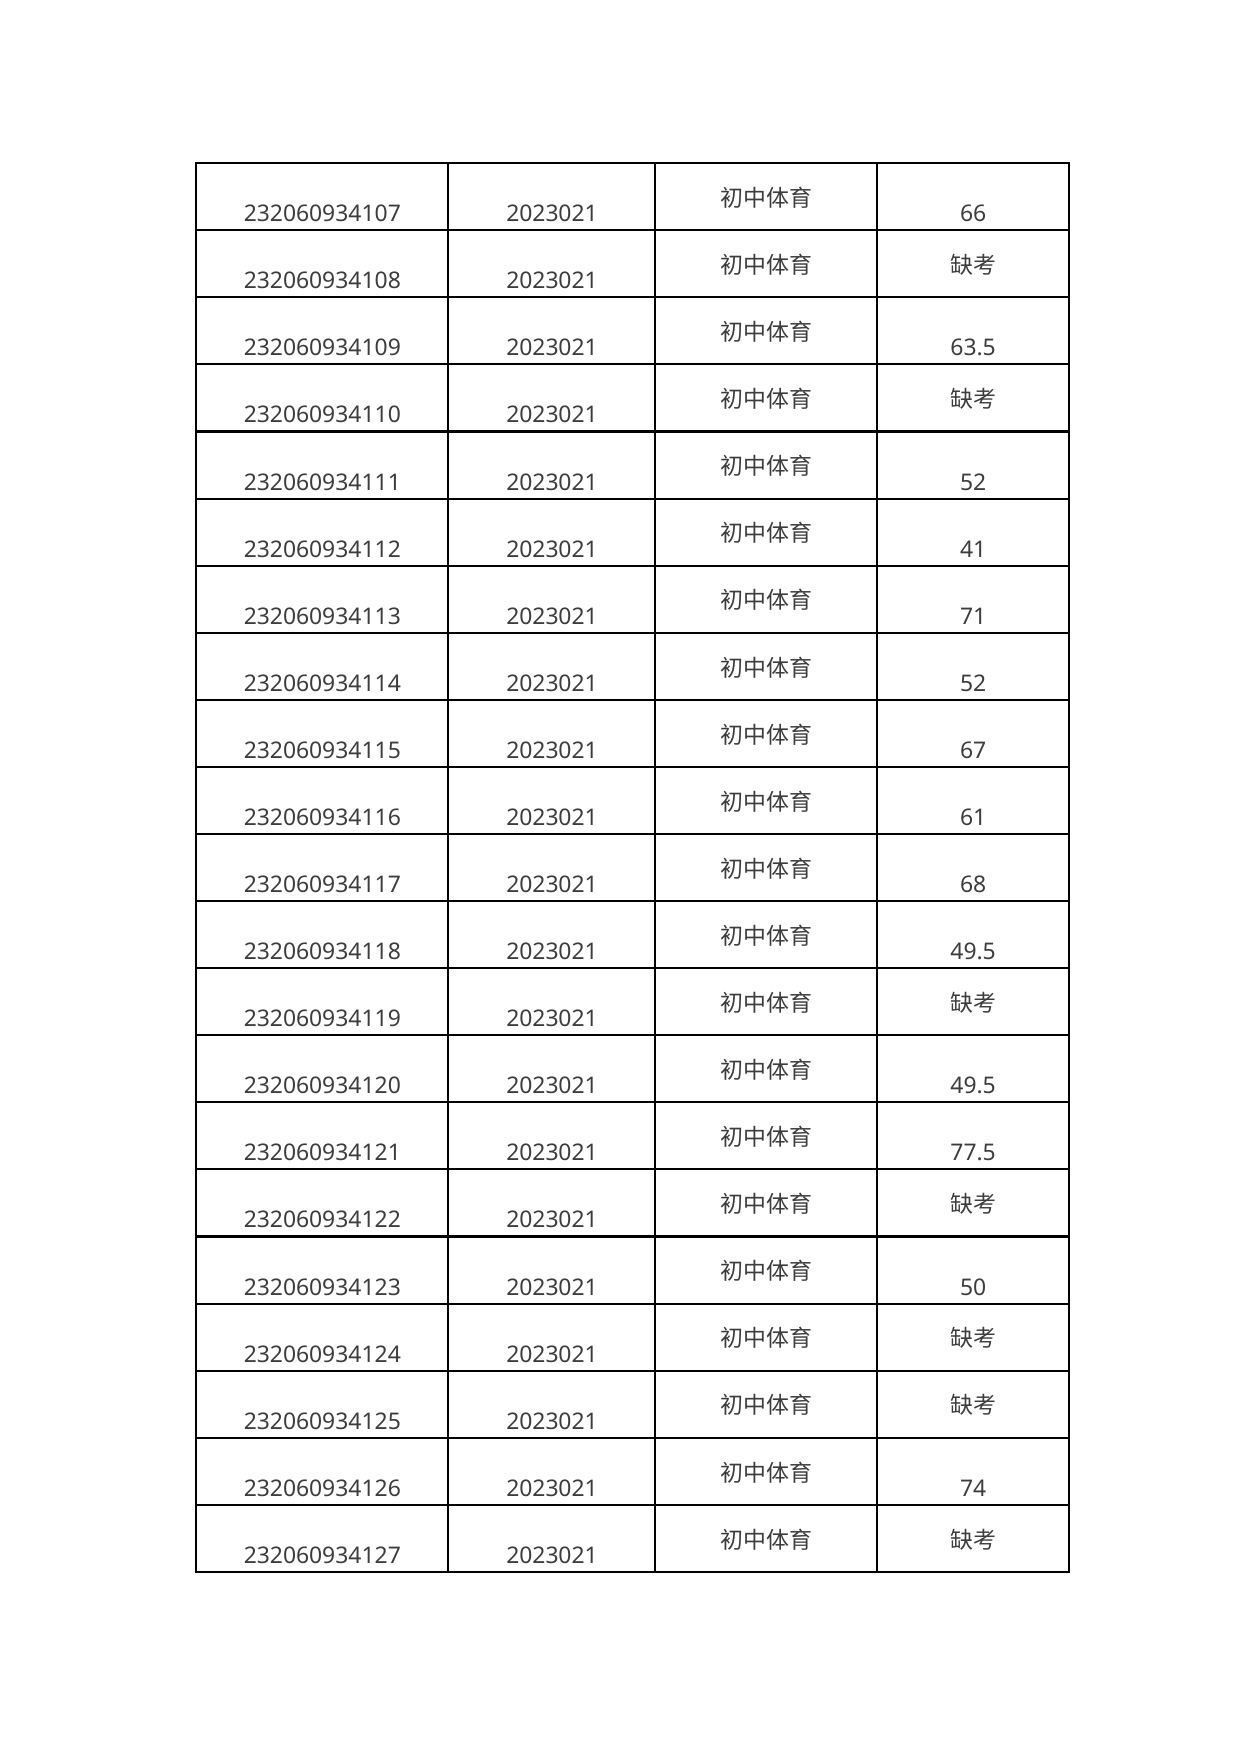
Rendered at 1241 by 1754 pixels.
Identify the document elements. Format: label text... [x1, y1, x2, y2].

table_cell 2023021 [449, 969, 654, 1034]
table_cell 2023021 [449, 701, 654, 766]
table_cell 71 [878, 567, 1068, 632]
table_cell 2023021 [449, 298, 654, 363]
table_cell 初中体育 [656, 1170, 876, 1235]
table_cell 2023021 [449, 902, 654, 967]
table_cell 初中体育 [656, 701, 876, 766]
table_cell 2023021 [449, 634, 654, 699]
table_cell 232060934117 [197, 835, 447, 900]
table_cell 初中体育 [656, 433, 876, 497]
table_cell 初中体育 [656, 902, 876, 967]
table_cell 2023021 [449, 1103, 654, 1168]
table_cell 67 [878, 701, 1068, 766]
table_cell 2023021 [449, 433, 654, 497]
table_cell 初中体育 [656, 1036, 876, 1101]
table_cell 2023021 [449, 1372, 654, 1437]
table_cell 232060934120 [197, 1036, 447, 1101]
table_cell 初中体育 [656, 1372, 876, 1437]
table_cell 缺考 [878, 969, 1068, 1034]
table_cell 232060934124 [197, 1305, 447, 1369]
table_cell 2023021 [449, 231, 654, 296]
table_cell 232060934113 [197, 567, 447, 632]
table_cell 2023021 [449, 1305, 654, 1369]
table_cell 49.5 [878, 902, 1068, 967]
table_cell 66 [878, 164, 1068, 229]
table_cell 232060934125 [197, 1372, 447, 1437]
table_cell 52 [878, 433, 1068, 497]
table_cell 2023021 [449, 768, 654, 833]
table_cell 41 [878, 500, 1068, 564]
table_cell 232060934121 [197, 1103, 447, 1168]
table_cell 2023021 [449, 1036, 654, 1101]
table_cell 初中体育 [656, 1506, 876, 1571]
table_cell 2023021 [449, 1506, 654, 1571]
table_cell 49.5 [878, 1036, 1068, 1101]
table_cell 232060934109 [197, 298, 447, 363]
table_cell 232060934110 [197, 365, 447, 430]
table_cell 50 [878, 1238, 1068, 1302]
table_cell 初中体育 [656, 567, 876, 632]
table_cell 初中体育 [656, 1103, 876, 1168]
table_cell 68 [878, 835, 1068, 900]
table_cell 缺考 [878, 1305, 1068, 1369]
table_cell 232060934112 [197, 500, 447, 564]
table_cell 初中体育 [656, 1238, 876, 1302]
table_cell 2023021 [449, 1439, 654, 1504]
table_cell 2023021 [449, 835, 654, 900]
table_cell 初中体育 [656, 164, 876, 229]
table_cell 232060934119 [197, 969, 447, 1034]
table_cell 2023021 [449, 164, 654, 229]
table_cell 初中体育 [656, 1439, 876, 1504]
table_cell 缺考 [878, 365, 1068, 430]
table_cell 232060934111 [197, 433, 447, 497]
table_cell 初中体育 [656, 835, 876, 900]
table_cell 52 [878, 634, 1068, 699]
table_cell 232060934127 [197, 1506, 447, 1571]
table_cell 初中体育 [656, 634, 876, 699]
table_cell 缺考 [878, 1506, 1068, 1571]
table_cell 74 [878, 1439, 1068, 1504]
table_cell 232060934115 [197, 701, 447, 766]
table_cell 232060934116 [197, 768, 447, 833]
table_cell 2023021 [449, 500, 654, 564]
table_cell 232060934114 [197, 634, 447, 699]
table_cell 61 [878, 768, 1068, 833]
table_cell 缺考 [878, 1170, 1068, 1235]
table_cell 232060934122 [197, 1170, 447, 1235]
table_cell 初中体育 [656, 231, 876, 296]
table_cell 初中体育 [656, 768, 876, 833]
table_cell 2023021 [449, 365, 654, 430]
table_cell 2023021 [449, 567, 654, 632]
table_cell 232060934107 [197, 164, 447, 229]
table_cell 77.5 [878, 1103, 1068, 1168]
table_cell 缺考 [878, 231, 1068, 296]
table_cell 初中体育 [656, 969, 876, 1034]
table_cell 初中体育 [656, 298, 876, 363]
table_cell 232060934118 [197, 902, 447, 967]
table_cell 缺考 [878, 1372, 1068, 1437]
table_cell 232060934108 [197, 231, 447, 296]
table_cell 2023021 [449, 1238, 654, 1302]
table_cell 232060934126 [197, 1439, 447, 1504]
table_cell 232060934123 [197, 1238, 447, 1302]
table_cell 63.5 [878, 298, 1068, 363]
table_cell 初中体育 [656, 500, 876, 564]
table_cell 2023021 [449, 1170, 654, 1235]
table_cell 初中体育 [656, 365, 876, 430]
table_cell 初中体育 [656, 1305, 876, 1369]
